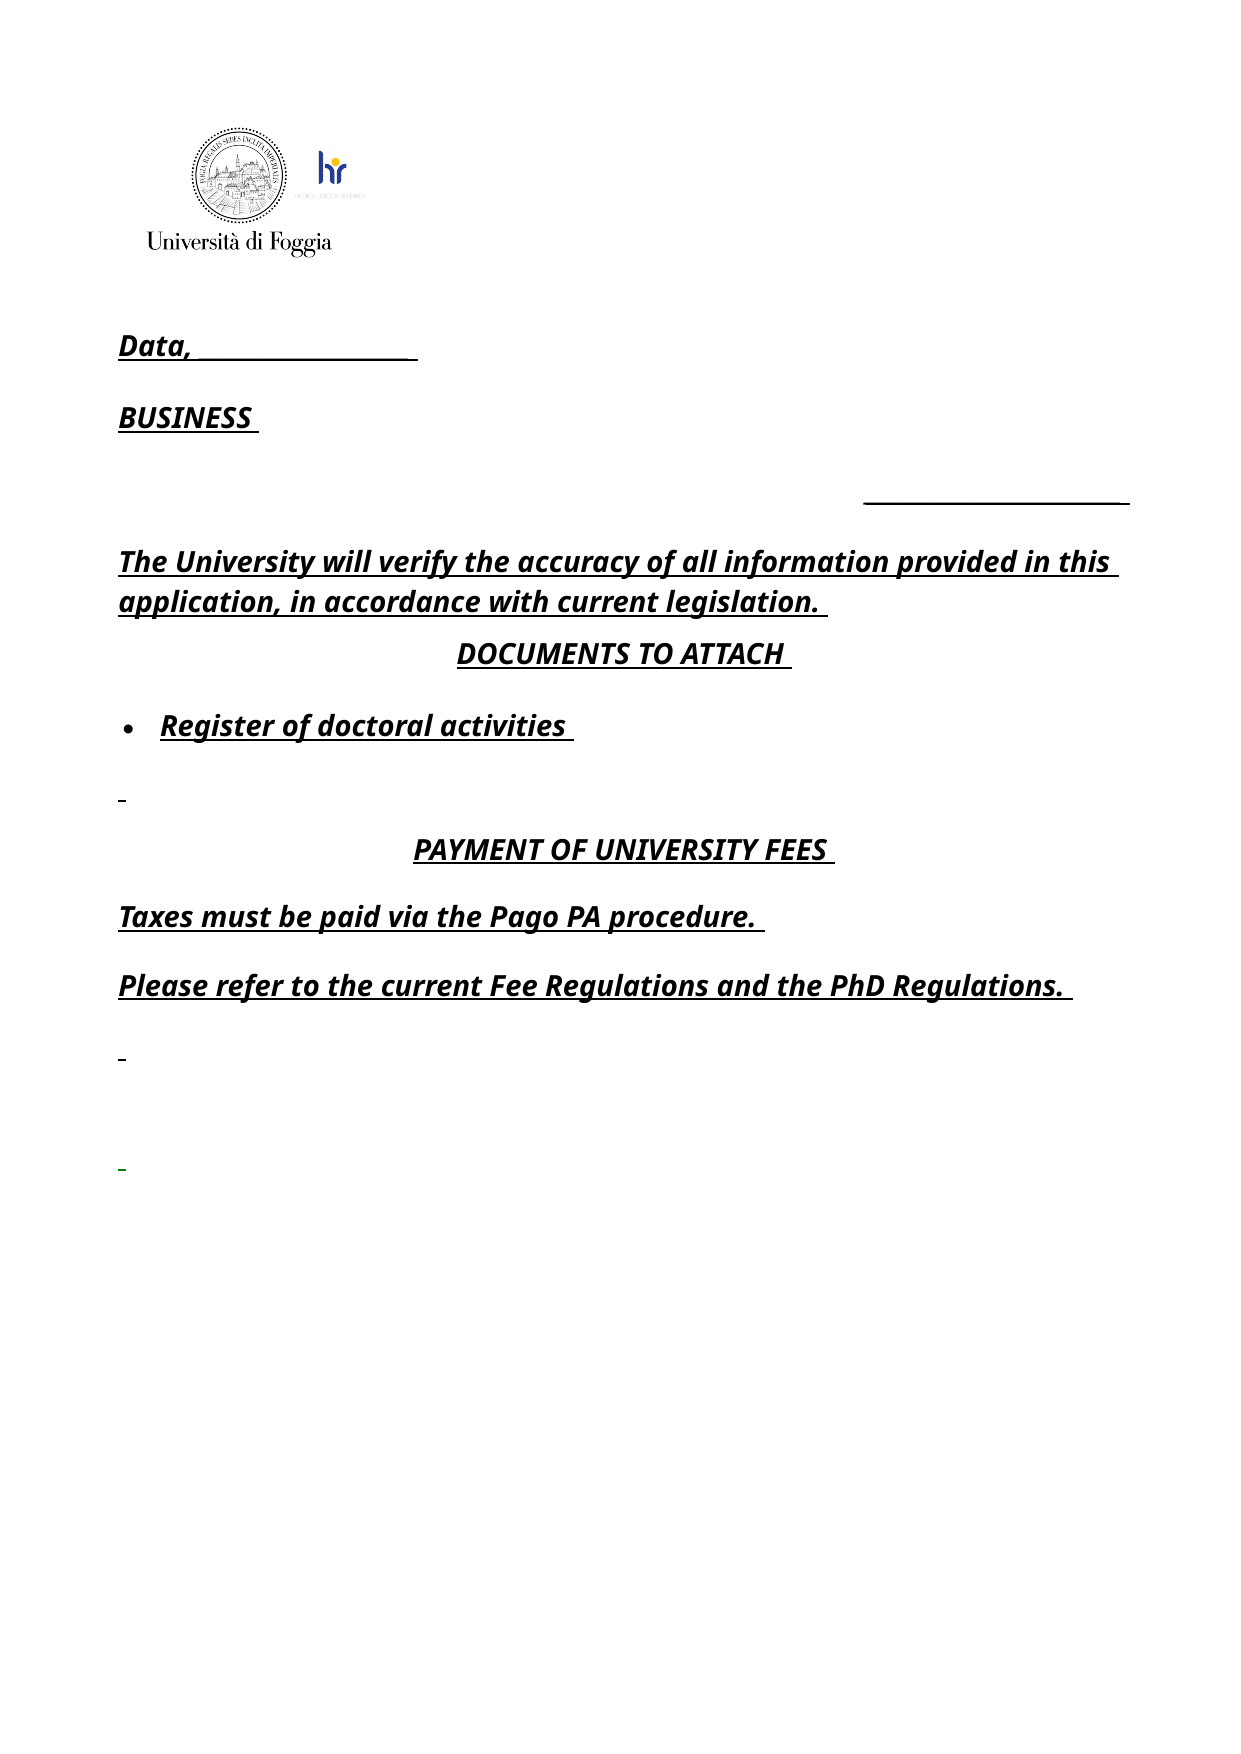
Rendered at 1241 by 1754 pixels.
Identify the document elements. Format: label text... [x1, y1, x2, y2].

text DOCUMENTS TO ATTACH [118, 633, 1122, 673]
text Taxes must be paid via the Pago PA procedure. [118, 897, 1122, 936]
text ______________________ [118, 470, 1122, 509]
text PAYMENT OF UNIVERSITY FEES [118, 829, 1122, 868]
list Register of doctoral activities [122, 706, 1122, 745]
picture [118, 75, 394, 326]
text Data, __________________ [118, 326, 1122, 365]
text BUSINESS [118, 398, 1122, 437]
text The University will verify the accuracy of all information provided in this application, in accordance with current legislation. [118, 542, 1122, 621]
text Please refer to the current Fee Regulations and the PhD Regulations. [118, 965, 1122, 1004]
